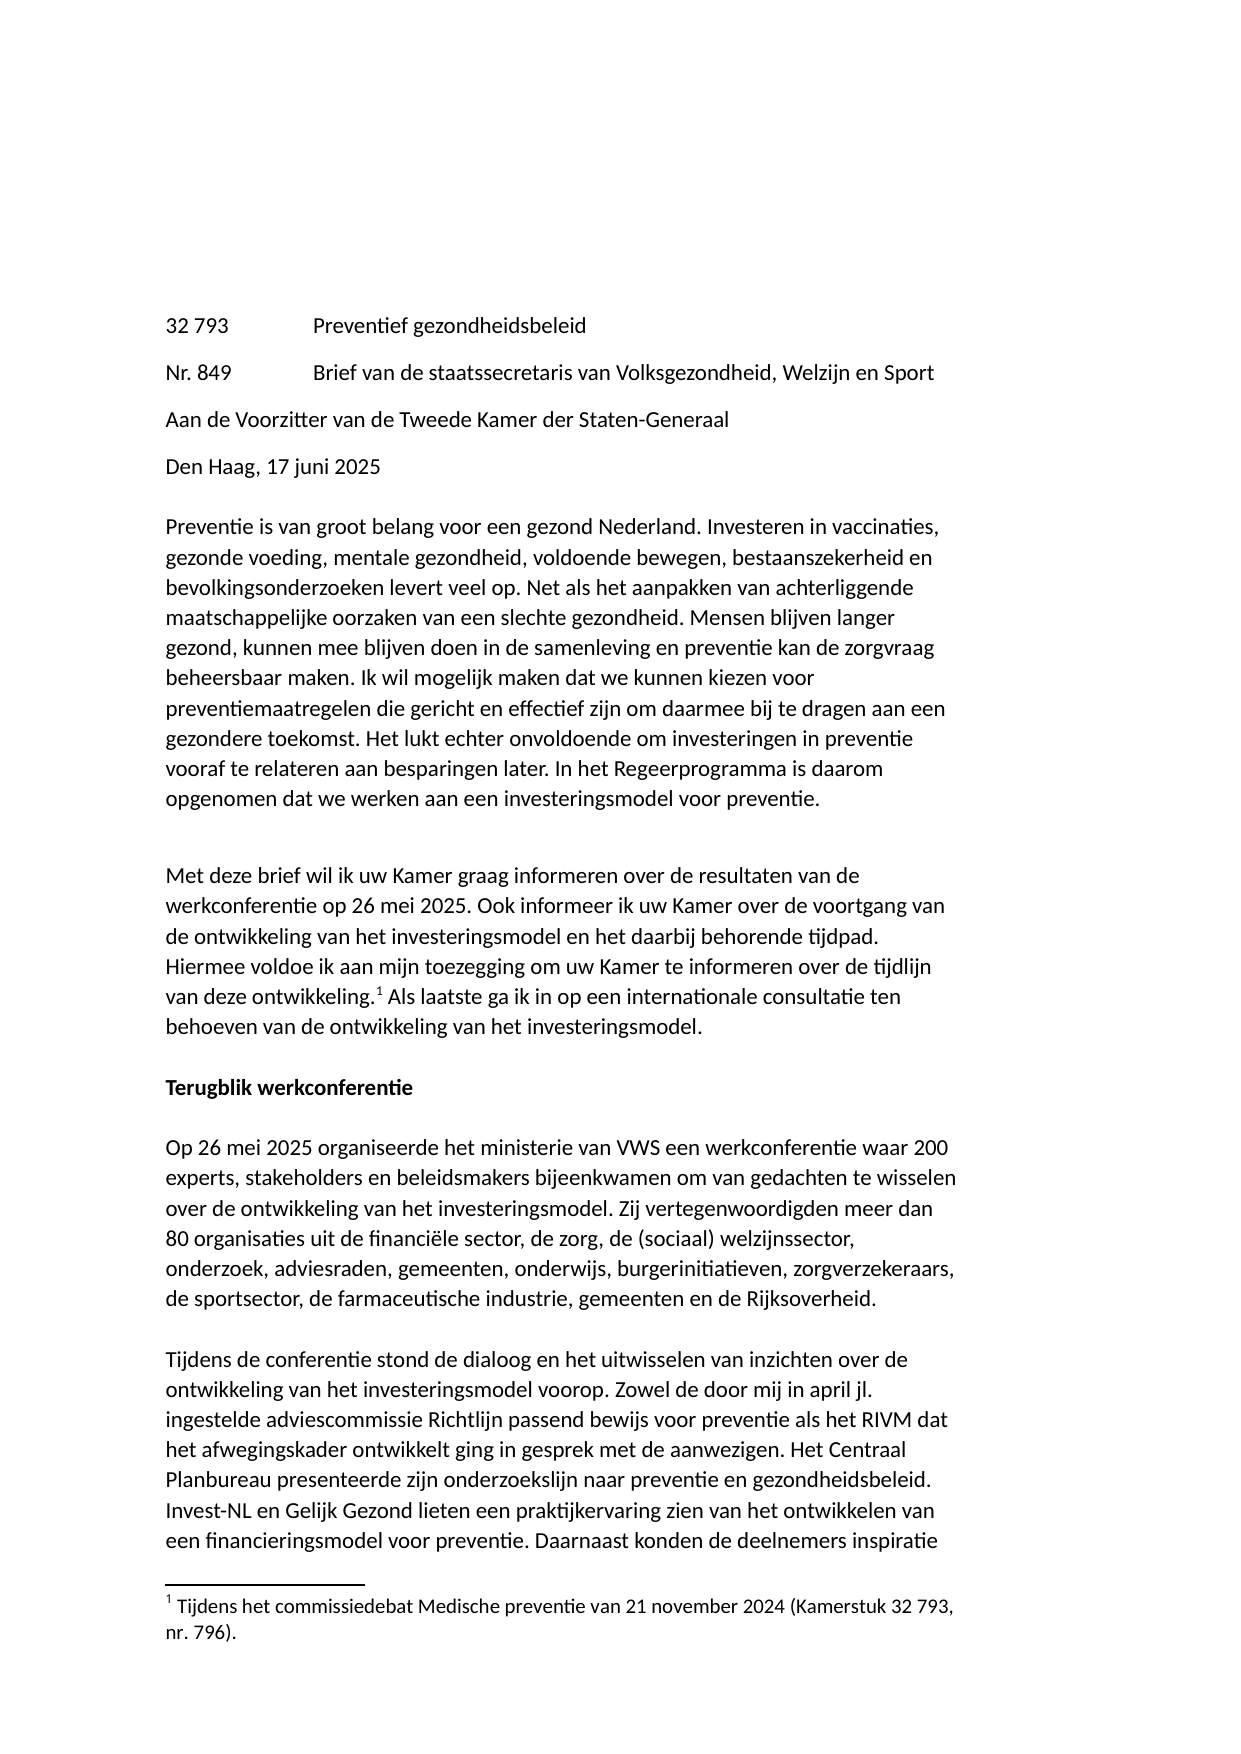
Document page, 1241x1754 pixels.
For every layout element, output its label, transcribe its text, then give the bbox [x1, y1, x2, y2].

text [165, 1345, 960, 1554]
text Nr. 849 Brief van de staatssecretaris van Volksgezondheid, Welzijn en Sport [165, 358, 960, 386]
text Op 26 mei 2025 organiseerde het ministerie van VWS een werkconferentie waar 200 experts, stakeholders en beleidsmakers bijeenkwamen om van gedachten te wisselen over de ontwikkeling van het investeringsmodel. Zij vertegenwoordigden meer dan 80 organisaties uit de financiële sector, de zorg, de (sociaal) welzijnssector, onderzoek, adviesraden, gemeenten, onderwijs, burgerinitiatieven, zorgverzekeraars, de sportsector, de farmaceutische industrie, gemeenten en de Rijksoverheid. [165, 1133, 960, 1312]
text Terugblik werkconferentie [165, 1073, 960, 1101]
text Met deze brief wil ik uw Kamer graag informeren over de resultaten van de werkconferentie op 26 mei 2025. Ook informeer ik uw Kamer over de voortgang van de ontwikkeling van het investeringsmodel en het daarbij behorende tijdpad. Hiermee voldoe ik aan mijn toezegging om uw Kamer te informeren over de tijdlijn van deze ontwikkeling. Als laatste ga ik in op een internationale consultatie ten behoeven van de ontwikkeling van het investeringsmodel. [165, 861, 960, 1041]
text 32 793 Preventief gezondheidsbeleid [165, 311, 960, 339]
text Den Haag, 17 juni 2025 Preventie is van groot belang voor een gezond Nederland. Investeren in vaccinaties, gezonde voeding, mentale gezondheid, voldoende bewegen, bestaanszekerheid en bevolkingsonderzoeken levert veel op. Net als het aanpakken van achterliggende maatschappelijke oorzaken van een slechte gezondheid. Mensen blijven langer gezond, kunnen mee blijven doen in de samenleving en preventie kan de zorgvraag beheersbaar maken. Ik wil mogelijk maken dat we kunnen kiezen voor preventiemaatregelen die gericht en effectief zijn om daarmee bij te dragen aan een gezondere toekomst. Het lukt echter onvoldoende om investeringen in preventie vooraf te relateren aan besparingen later. In het Regeerprogramma is daarom opgenomen dat we werken aan een investeringsmodel voor preventie. [165, 452, 960, 812]
text Aan de Voorzitter van de Tweede Kamer der Staten-Generaal [165, 405, 960, 433]
